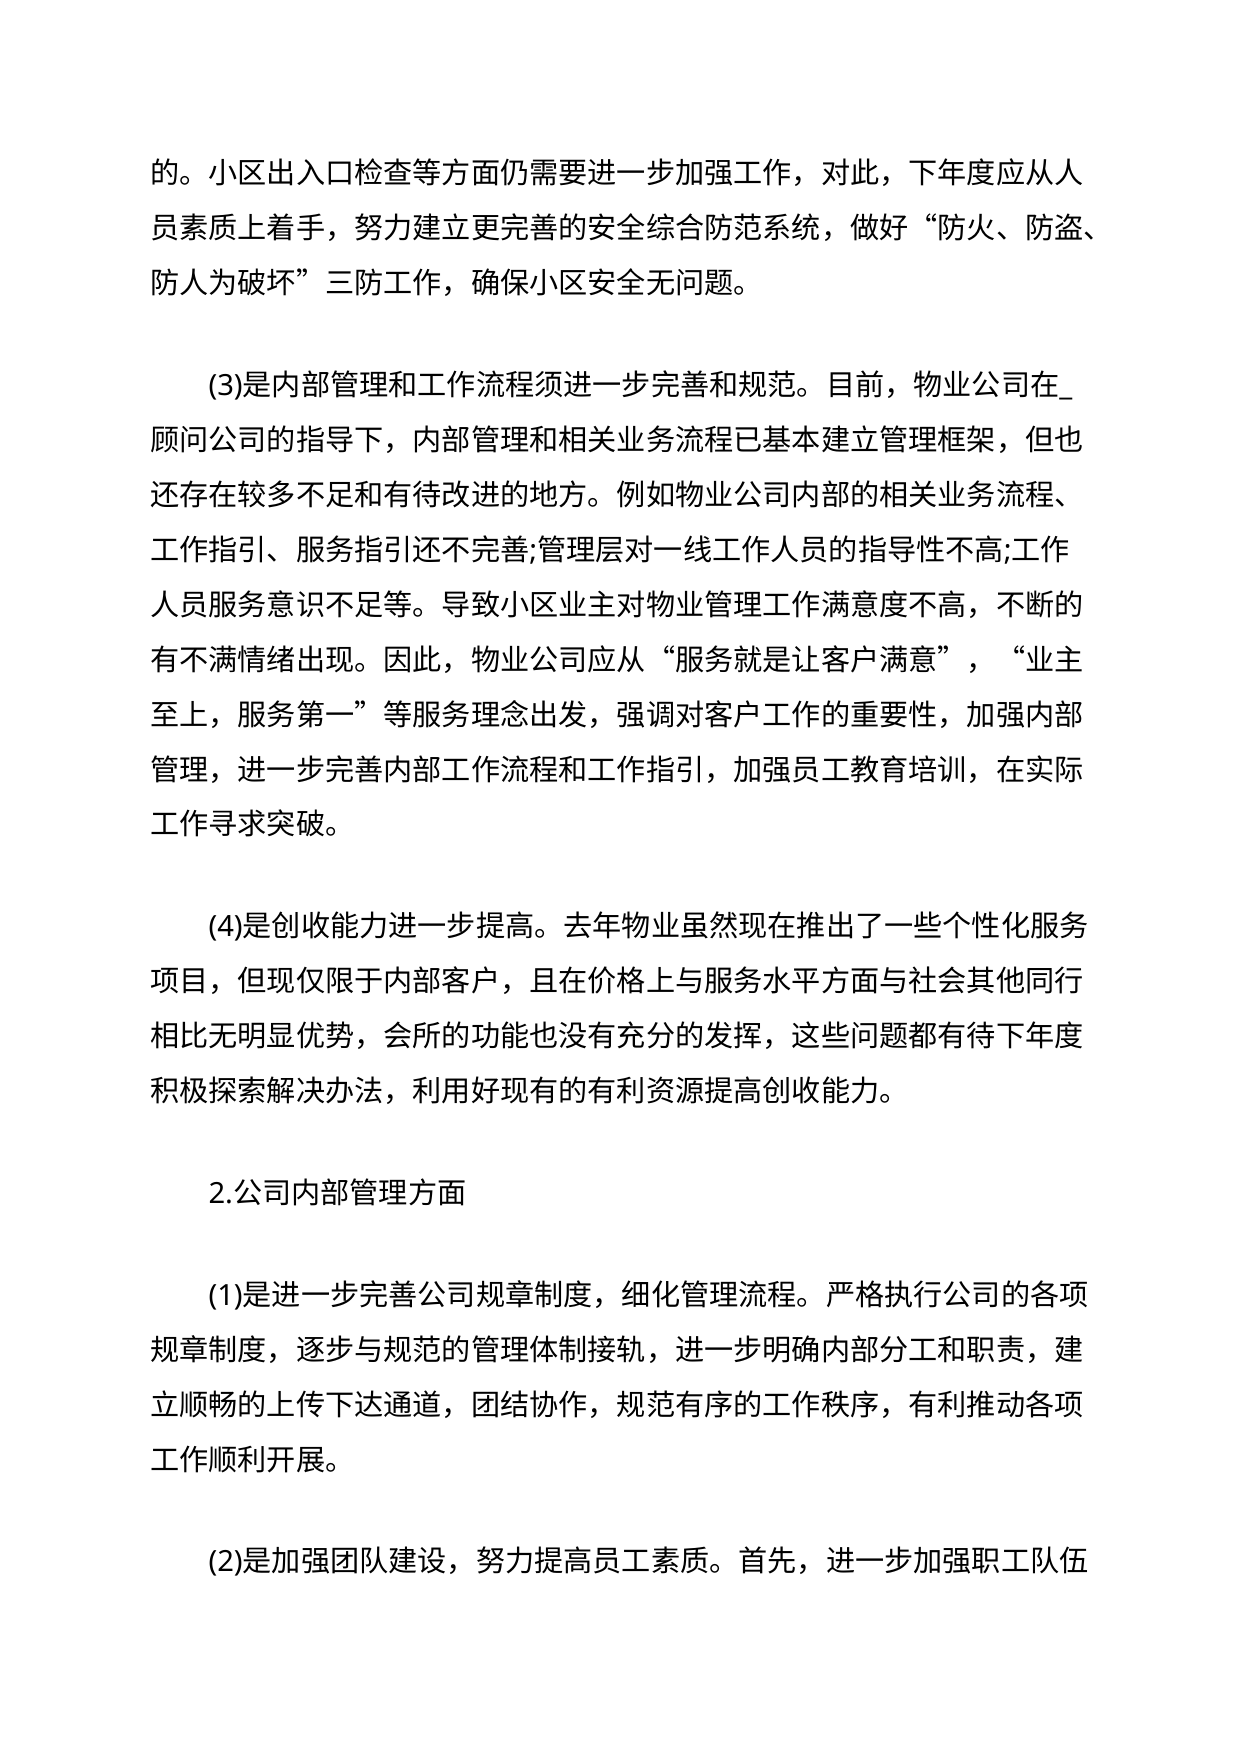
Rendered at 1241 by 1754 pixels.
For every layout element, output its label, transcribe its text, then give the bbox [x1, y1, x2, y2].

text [150, 150, 1090, 302]
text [150, 1538, 1090, 1580]
text (4)是创收能力进一步提高。去年物业虽然现在推出了一些个性化服务项目，但现仅限于内部客户，且在价格上与服务水平方面与社会其他同行相比无明显优势，会所的功能也没有充分的发挥，这些问题都有待下年度积极探索解决办法，利用好现有的有利资源提高创收能力。 [150, 903, 1090, 1110]
text (3)是内部管理和工作流程须进一步完善和规范。目前，物业公司在_顾问公司的指导下，内部管理和相关业务流程已基本建立管理框架，但也还存在较多不足和有待改进的地方。例如物业公司内部的相关业务流程、工作指引、服务指引还不完善;管理层对一线工作人员的指导性不高;工作人员服务意识不足等。导致小区业主对物业管理工作满意度不高，不断的有不满情绪出现。因此，物业公司应从“服务就是让客户满意”，“业主至上，服务第一”等服务理念出发，强调对客户工作的重要性，加强内部管理，进一步完善内部工作流程和工作指引，加强员工教育培训，在实际工作寻求突破。 [150, 362, 1090, 843]
text 2.公司内部管理方面 [150, 1169, 1090, 1212]
text (1)是进一步完善公司规章制度，细化管理流程。严格执行公司的各项规章制度，逐步与规范的管理体制接轨，进一步明确内部分工和职责，建立顺畅的上传下达通道，团结协作，规范有序的工作秩序，有利推动各项工作顺利开展。 [150, 1271, 1090, 1478]
